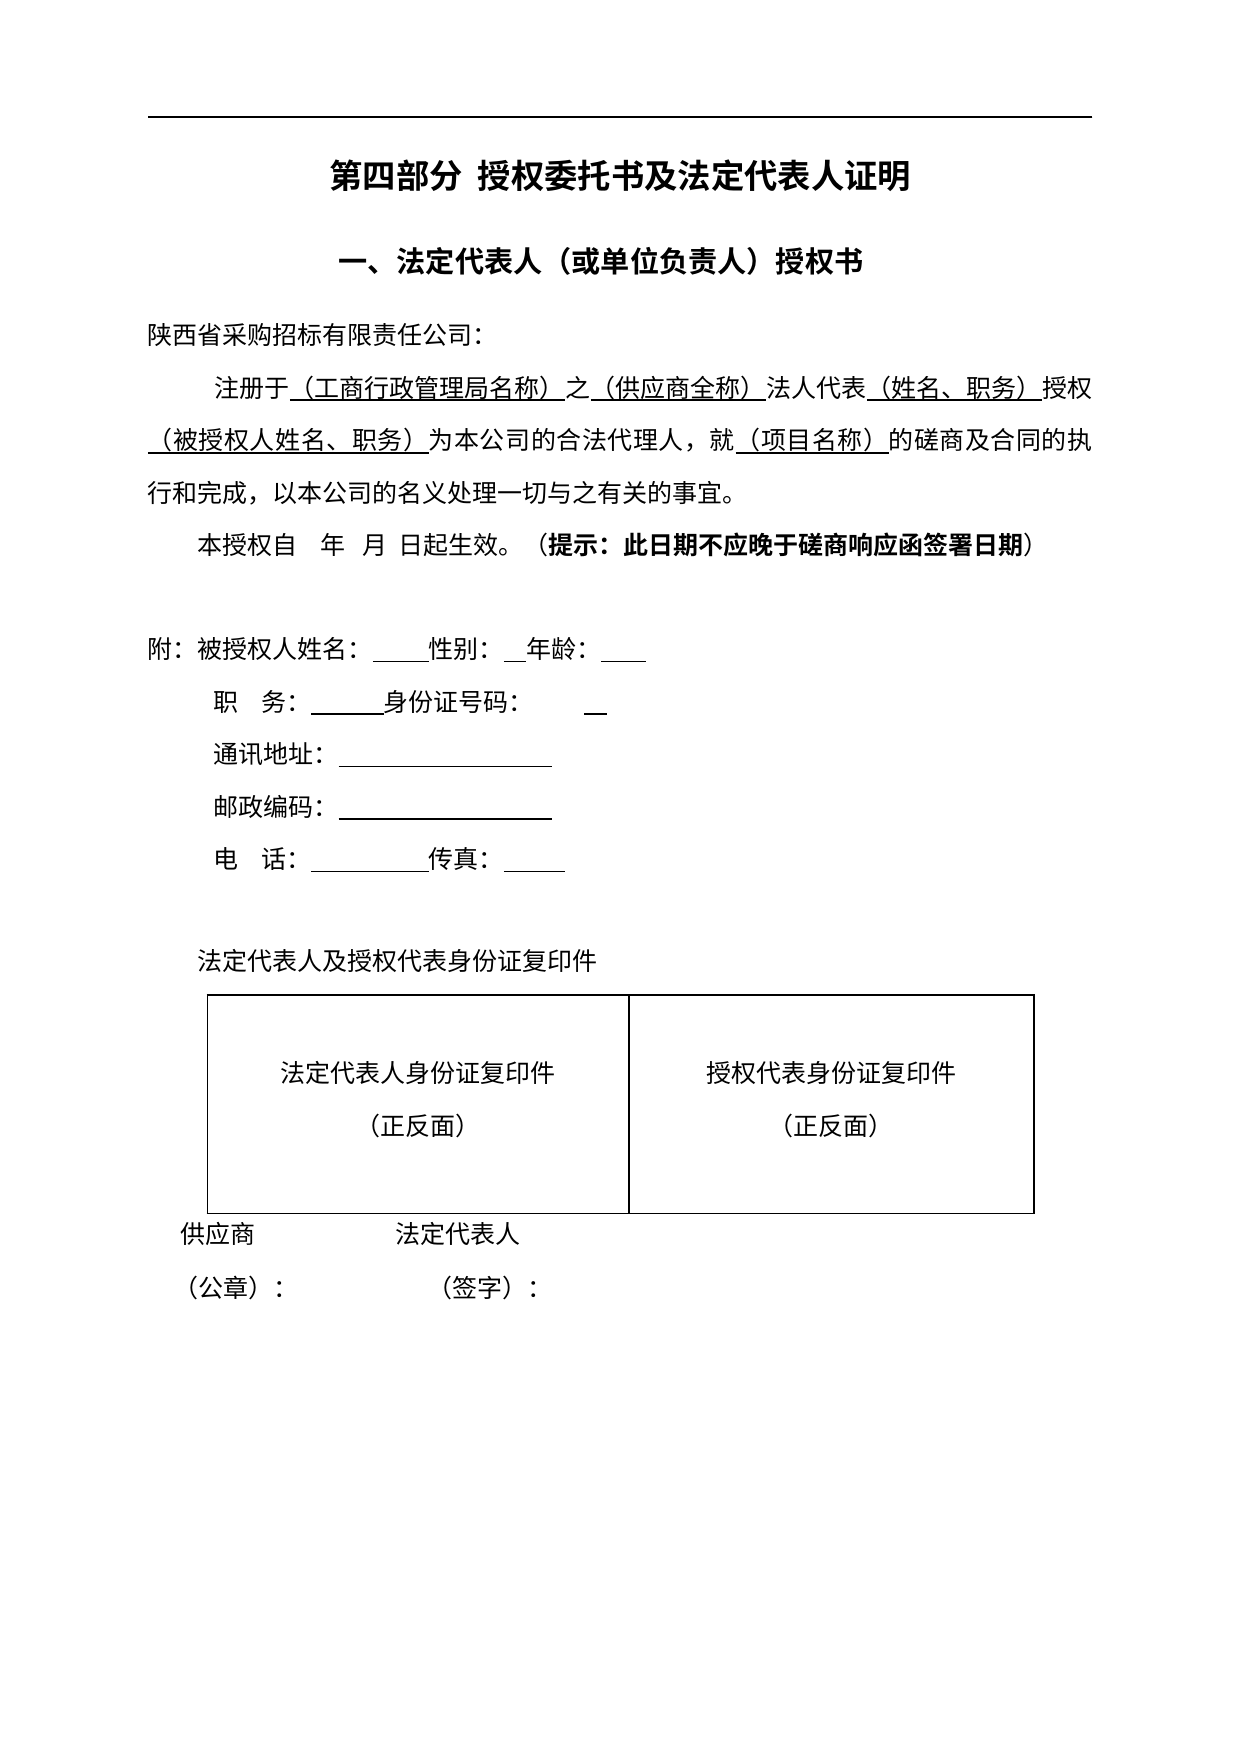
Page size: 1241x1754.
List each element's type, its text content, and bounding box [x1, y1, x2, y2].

text 供应商 法定代表人 [148, 1214, 1092, 1250]
text 电 话： 传真： [148, 839, 1092, 876]
text 第四部分 授权委托书及法定代表人证明 [148, 150, 1092, 198]
text 通讯地址： [148, 734, 1092, 771]
text 职 务： 身份证号码： [148, 682, 1092, 718]
table_header 法定代表人身份证复印件 （正反面） [208, 996, 628, 1213]
text 本授权自 年 月 日起生效。（提示：此日期不应晚于磋商响应函签署日期） [148, 526, 1092, 562]
text （公章）： （签字）： [148, 1268, 1092, 1305]
text 邮政编码： [148, 787, 1092, 823]
text 注册于（工商行政管理局名称）之（供应商全称）法人代表（姓名、职务）授权（被授权人姓名、职务）为本公司的合法代理人，就（项目名称）的磋商及合同的执行和完成，以本公司的名义处理一切与之有关的事宜。 [148, 368, 1092, 509]
text 陕西省采购招标有限责任公司： [148, 316, 1092, 352]
text 法定代表人及授权代表身份证复印件 [148, 941, 1092, 978]
text 附：被授权人姓名： 性别： 年龄： [148, 629, 1092, 666]
text 一、法定代表人（或单位负责人）授权书 [148, 239, 1092, 281]
table_header 授权代表身份证复印件 （正反面） [630, 996, 1033, 1213]
